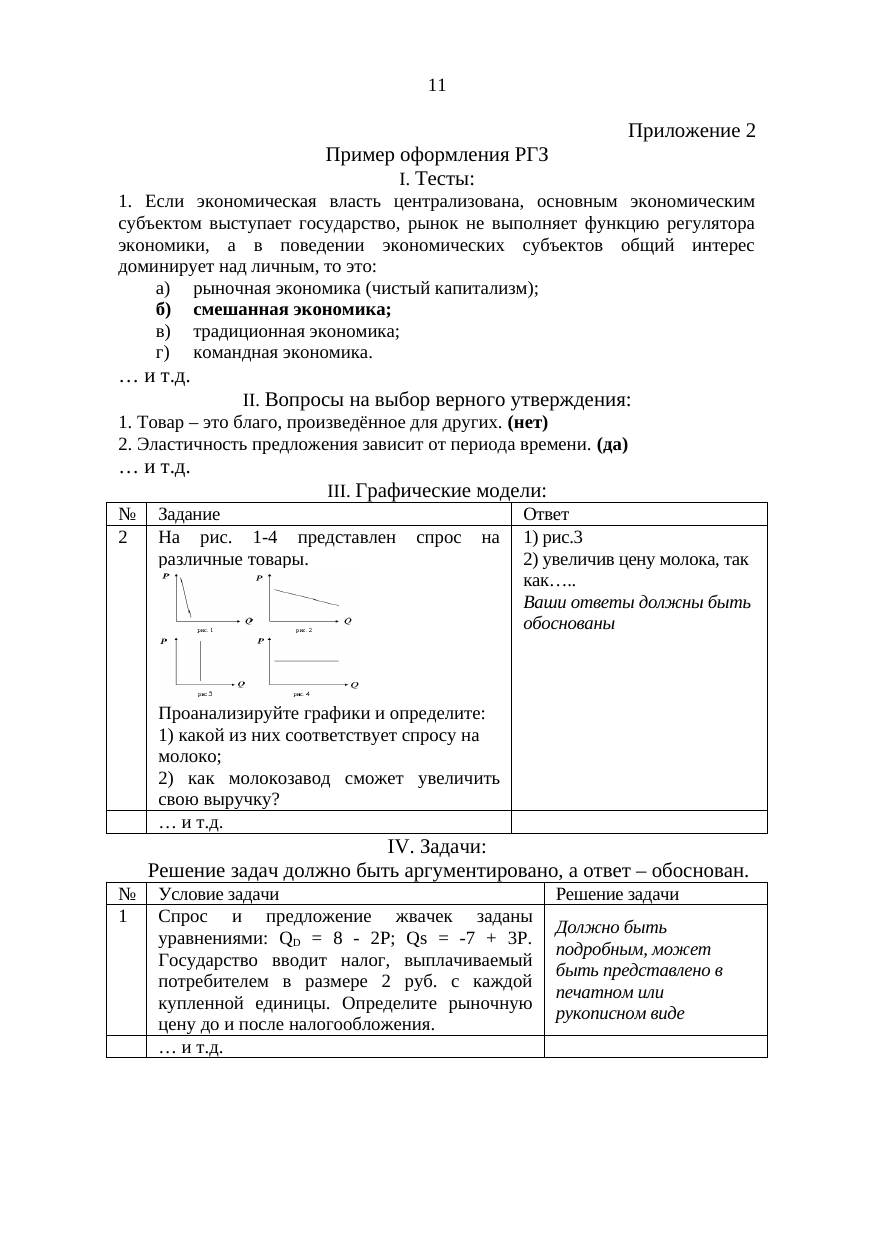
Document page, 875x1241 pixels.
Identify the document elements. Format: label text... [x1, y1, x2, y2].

text … и т.д. [118, 363, 756, 387]
table_header № [107, 503, 146, 525]
table_header № [107, 883, 146, 904]
table_cell 1) рис.3 2) увеличив цену молока, так как….. Ваши ответы должны быть обоснованы [512, 526, 767, 810]
text Приложение 2 [118, 118, 756, 142]
text Пример оформления РГЗ [118, 142, 756, 166]
table_cell [512, 811, 767, 832]
list рыночная экономика (чистый капитализм); [156, 277, 756, 298]
table_cell Спрос и предложение жвачек заданы уравнениями: QD = 8 - 2Р; Qs = -7 + 3Р. Государство вводит налог, выплачиваемый потребителем в размере 2 руб. с каждой купленной единицы. Определите рыночную цену до и после налогообложения. [147, 905, 544, 1035]
table_header Условие задачи [147, 883, 544, 904]
table_cell [107, 1036, 118, 1057]
text II. Вопросы на выбор верного утверждения: [118, 387, 756, 411]
text I. Тесты: [118, 166, 756, 190]
table_cell [136, 1036, 146, 1057]
text 2. Эластичность предложения зависит от периода времени. (да) [118, 432, 756, 454]
text III. Графические модели: [118, 478, 756, 502]
table_cell Должно быть подробным, может быть представлено в печатном или рукописном виде [545, 905, 767, 1035]
list командная экономика. [156, 341, 756, 363]
table_header Решение задачи [545, 883, 767, 904]
text 1. Если экономическая власть централизована, основным экономическим субъектом выступает государство, рынок не выполняет функцию регулятора экономики, а в поведении экономических субъектов общий интерес доминирует над личным, то это: [118, 190, 756, 277]
text IV. Задачи: [118, 834, 756, 858]
text Решение задач должно быть аргументировано, а ответ – обоснован. [118, 858, 756, 882]
text 1. Товар – это благо, произведённое для других. (нет) [118, 411, 756, 432]
table_cell 2 [107, 526, 146, 810]
table_cell 1 [107, 905, 146, 1035]
table_cell [545, 1036, 767, 1057]
list традиционная экономика; [156, 320, 756, 341]
text … и т.д. [118, 454, 756, 478]
table_header Ответ [512, 503, 767, 525]
list смешанная экономика; [156, 298, 756, 320]
table_cell На рис. 1-4 представлен спрос на различные товары. Проанализируйте графики и определите: 1) какой из них соответствует спросу на молоко; 2) как молокозавод сможет увеличить свою выручку? [147, 526, 511, 810]
table_cell [107, 811, 146, 832]
table_header Задание [147, 503, 511, 525]
